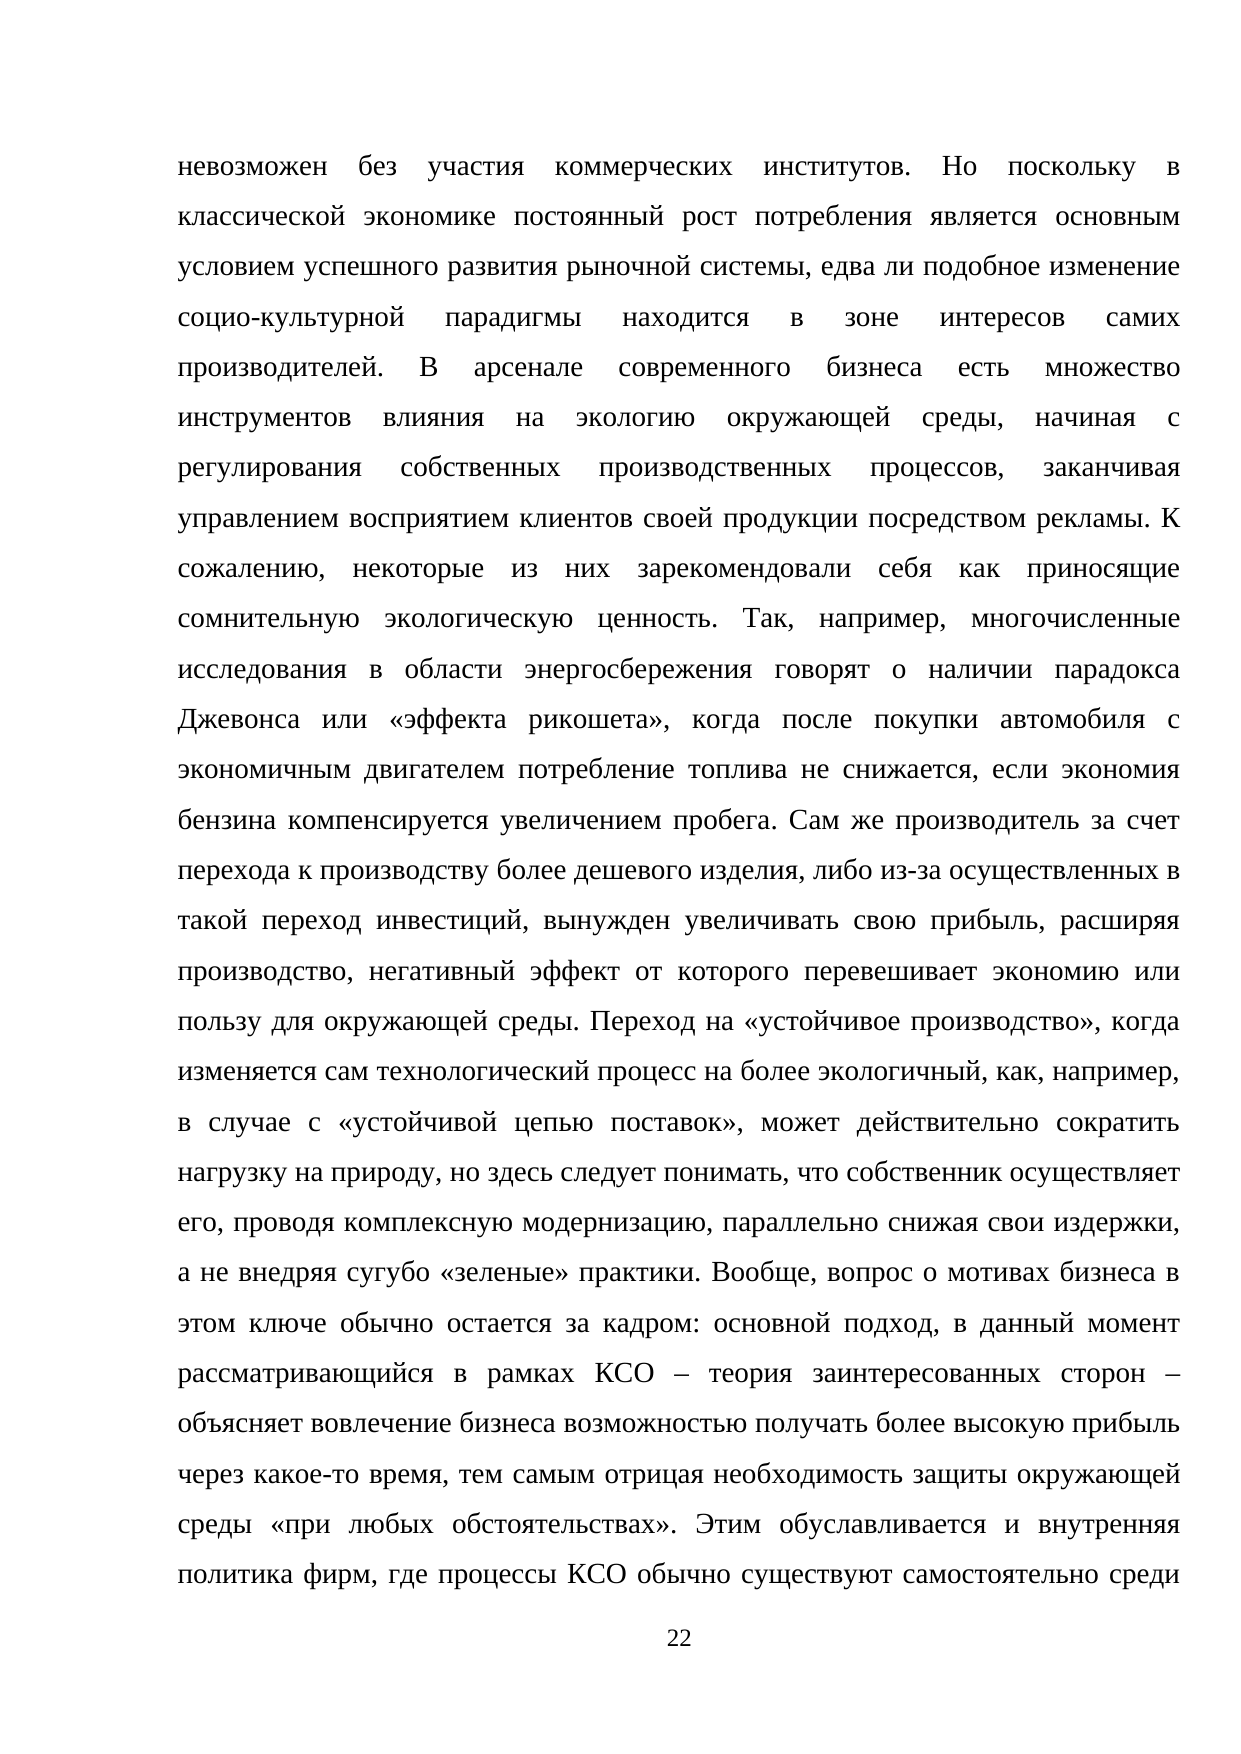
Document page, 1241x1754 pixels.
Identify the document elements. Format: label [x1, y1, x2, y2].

text [177, 148, 1181, 1590]
